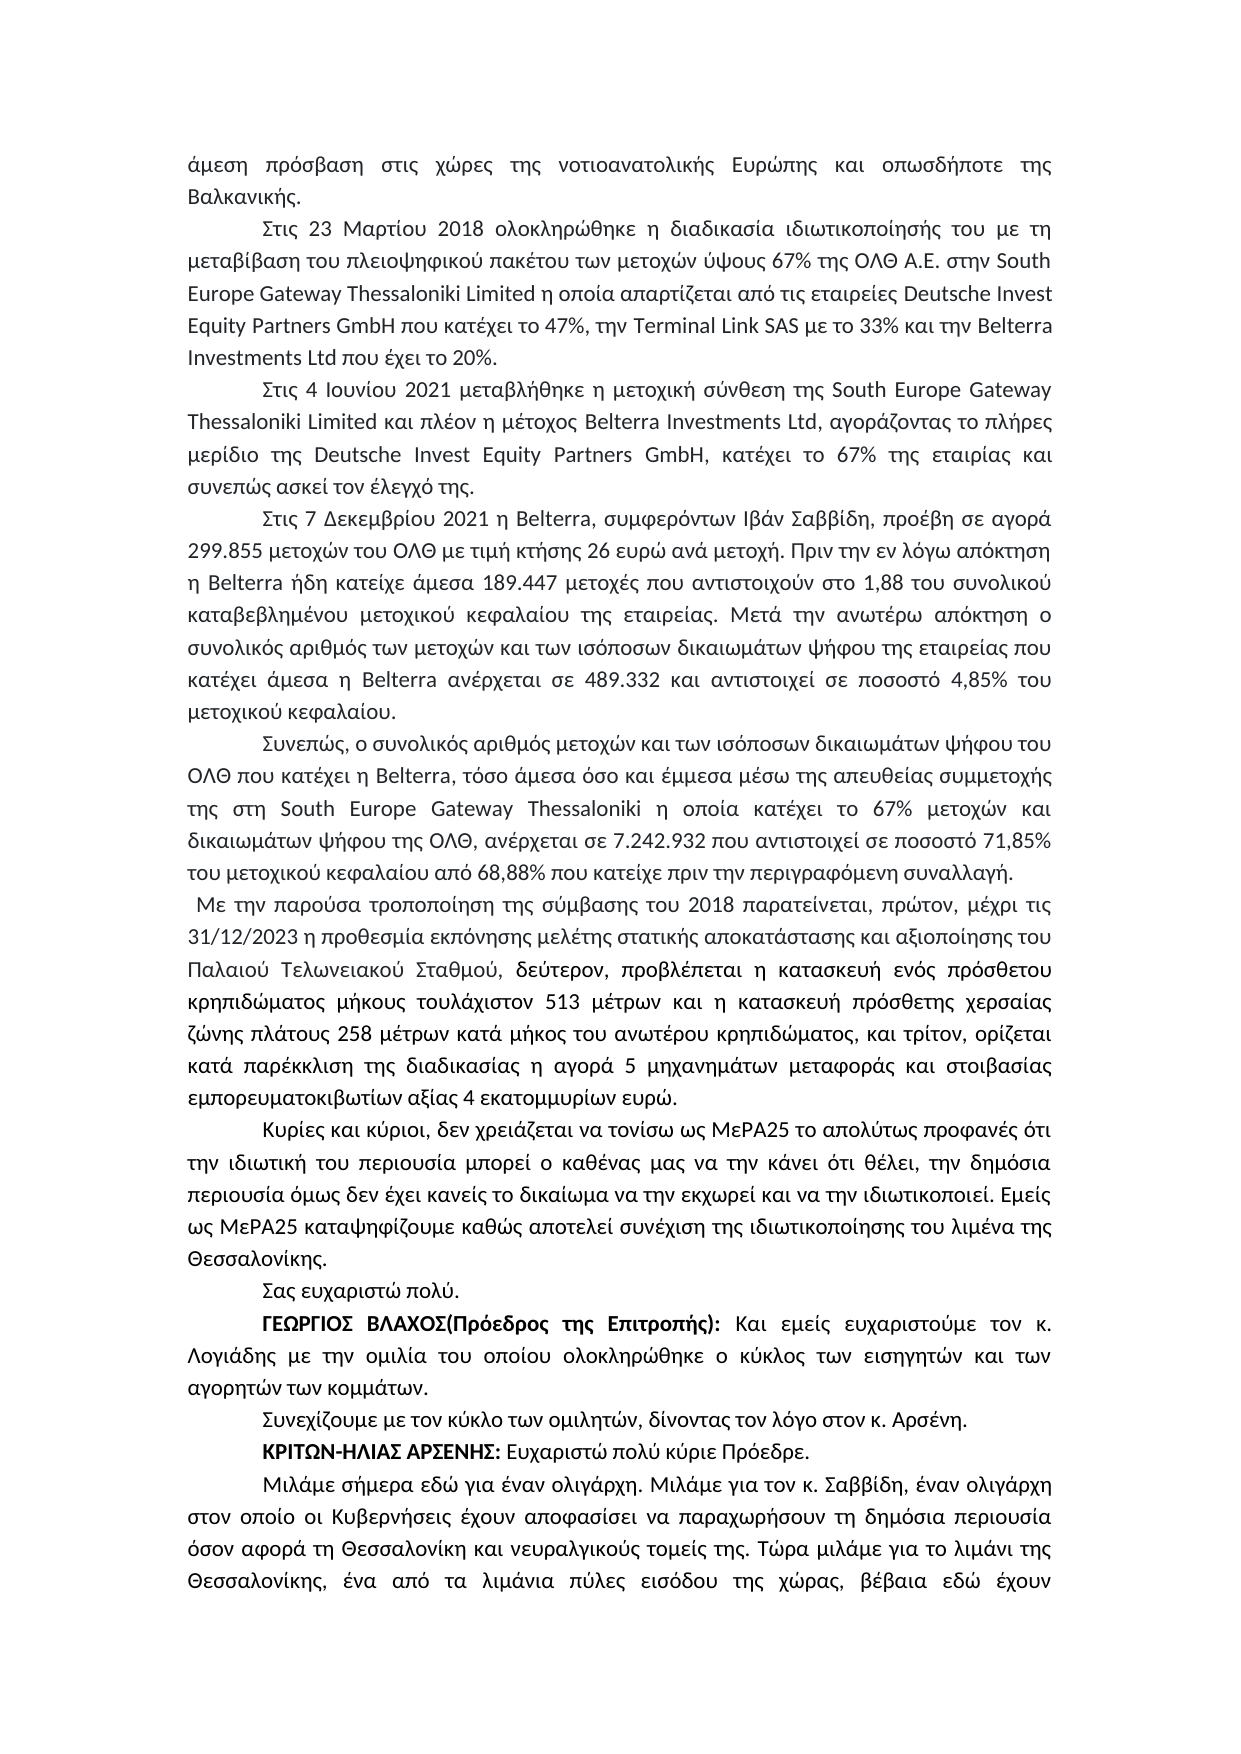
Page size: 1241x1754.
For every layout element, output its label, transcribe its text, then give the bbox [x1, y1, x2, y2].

text Στις 4 Ιουνίου 2021 μεταβλήθηκε η μετοχική σύνθεση της South Europe Gateway Thessaloniki Limited και πλέον η μέτοχος Belterra Investments Ltd, αγοράζοντας το πλήρες μερίδιο της Deutsche Invest Equity Partners GmbH, κατέχει το 67% της εταιρίας και συνεπώς ασκεί τον έλεγχό της. [187, 375, 1053, 500]
text Συνεπώς, ο συνολικός αριθμός μετοχών και των ισόποσων δικαιωμάτων ψήφου του ΟΛΘ που κατέχει η Belterra, τόσο άμεσα όσο και έμμεσα μέσω της απευθείας συμμετοχής της στη South Europe Gateway Thessaloniki η οποία κατέχει το 67% μετοχών και δικαιωμάτων ψήφου της ΟΛΘ, ανέρχεται σε 7.242.932 που αντιστοιχεί σε ποσοστό 71,85% του μετοχικού κεφαλαίου από 68,88% που κατείχε πριν την περιγραφόμενη συναλλαγή. [187, 729, 1053, 886]
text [187, 150, 1053, 210]
text Με την παρούσα τροποποίηση της σύμβασης του 2018 παρατείνεται, πρώτον, μέχρι τις 31/12/2023 η προθεσμία εκπόνησης μελέτης στατικής αποκατάστασης και αξιοποίησης του Παλαιού Τελωνειακού Σταθμού, δεύτερον, προβλέπεται η κατασκευή ενός πρόσθετου κρηπιδώματος μήκους τουλάχιστον 513 μέτρων και η κατασκευή πρόσθετης χερσαίας ζώνης πλάτους 258 μέτρων κατά μήκος του ανωτέρου κρηπιδώματος, και τρίτον, ορίζεται κατά παρέκκλιση της διαδικασίας η αγορά 5 μηχανημάτων μεταφοράς και στοιβασίας εμπορευματοκιβωτίων αξίας 4 εκατομμυρίων ευρώ. [187, 890, 1053, 1111]
text Στις 7 Δεκεμβρίου 2021 η Belterra, συμφερόντων Ιβάν Σαββίδη, προέβη σε αγορά 299.855 μετοχών του ΟΛΘ με τιμή κτήσης 26 ευρώ ανά μετοχή. Πριν την εν λόγω απόκτηση η Belterra ήδη κατείχε άμεσα 189.447 μετοχές που αντιστοιχούν στο 1,88 του συνολικού καταβεβλημένου μετοχικού κεφαλαίου της εταιρείας. Μετά την ανωτέρω απόκτηση ο συνολικός αριθμός των μετοχών και των ισόποσων δικαιωμάτων ψήφου της εταιρείας που κατέχει άμεσα η Belterra ανέρχεται σε 489.332 και αντιστοιχεί σε ποσοστό 4,85% του μετοχικού κεφαλαίου. [187, 504, 1053, 725]
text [187, 1470, 1053, 1594]
text Συνεχίζουμε με τον κύκλο των ομιλητών, δίνοντας τον λόγο στον κ. Αρσένη. [187, 1405, 1053, 1433]
text Σας ευχαριστώ πολύ. [187, 1277, 1053, 1304]
text ΓΕΩΡΓΙΟΣ ΒΛΑΧΟΣ(Πρόεδρος της Επιτροπής): Και εμείς ευχαριστούμε τον κ. Λογιάδης με την ομιλία του οποίου ολοκληρώθηκε ο κύκλος των εισηγητών και των αγορητών των κομμάτων. [187, 1309, 1053, 1401]
text Κυρίες και κύριοι, δεν χρειάζεται να τονίσω ως ΜεΡΑ25 το απολύτως προφανές ότι την ιδιωτική του περιουσία μπορεί ο καθένας μας να την κάνει ότι θέλει, την δημόσια περιουσία όμως δεν έχει κανείς το δικαίωμα να την εκχωρεί και να την ιδιωτικοποιεί. Εμείς ως ΜεΡΑ25 καταψηφίζουμε καθώς αποτελεί συνέχιση της ιδιωτικοποίησης του λιμένα της Θεσσαλονίκης. [187, 1116, 1053, 1272]
text Στις 23 Μαρτίου 2018 ολοκληρώθηκε η διαδικασία ιδιωτικοποίησής του με τη μεταβίβαση του πλειοψηφικού πακέτου των μετοχών ύψους 67% της ΟΛΘ Α.Ε. στην South Europe Gateway Thessaloniki Limited η οποία απαρτίζεται από τις εταιρείες Deutsche Invest Equity Partners GmbH που κατέχει το 47%, την Terminal Link SAS με το 33% και την Belterra Investments Ltd που έχει το 20%. [187, 214, 1053, 371]
text ΚΡΙΤΩΝ-ΗΛΙΑΣ ΑΡΣΕΝΗΣ: Ευχαριστώ πολύ κύριε Πρόεδρε. [187, 1437, 1053, 1466]
